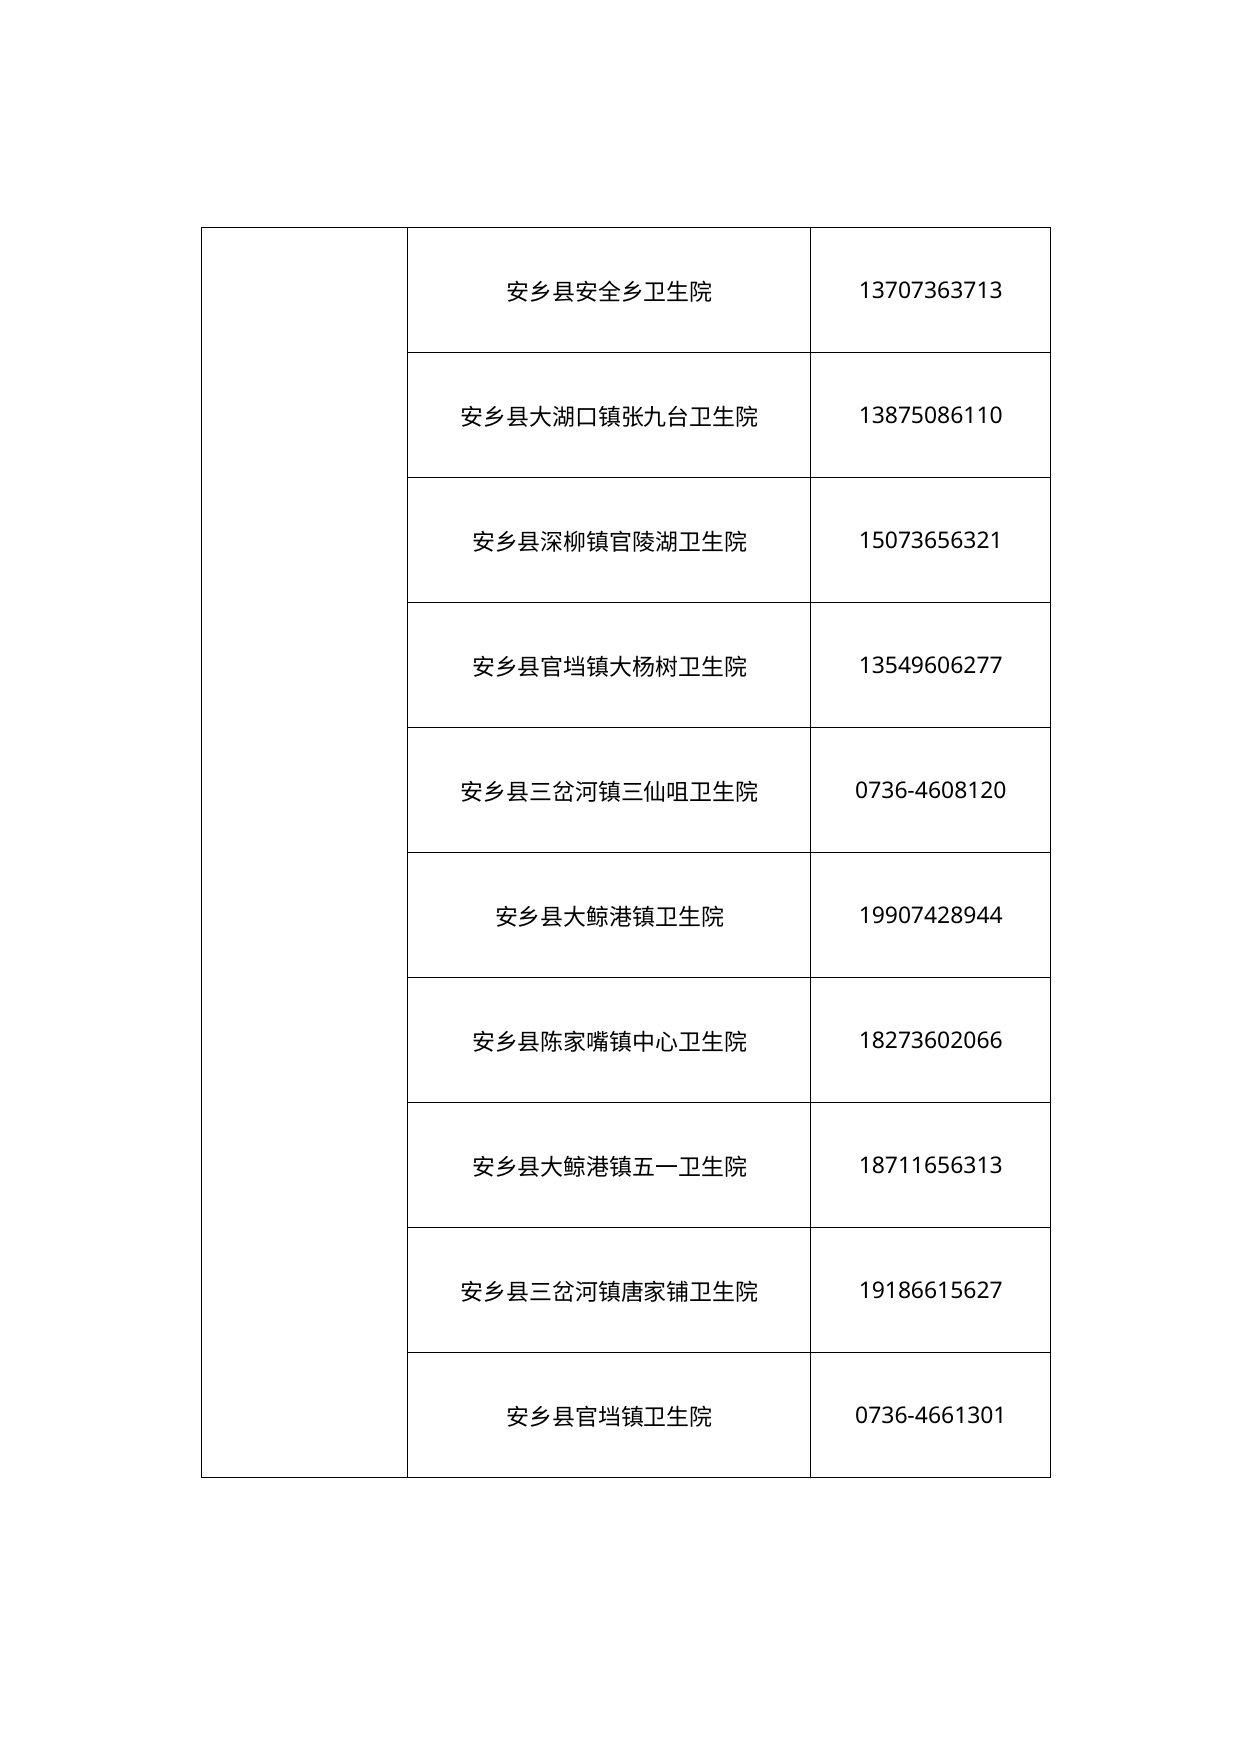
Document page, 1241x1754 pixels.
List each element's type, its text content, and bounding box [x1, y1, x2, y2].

table_cell 安乡县大湖口镇张九台卫生院 [408, 353, 810, 477]
table_cell 18273602066 [811, 978, 1050, 1102]
table_cell 19186615627 [811, 1228, 1050, 1352]
table_cell 安乡县陈家嘴镇中心卫生院 [408, 978, 810, 1102]
table_cell 18711656313 [811, 1103, 1050, 1227]
table_cell 安乡县深柳镇官陵湖卫生院 [408, 478, 810, 602]
table_cell 13875086110 [811, 353, 1050, 477]
table_cell 安乡县三岔河镇三仙咀卫生院 [408, 728, 810, 852]
table_cell 13707363713 [811, 228, 1050, 352]
table_cell 安乡县三岔河镇唐家铺卫生院 [408, 1228, 810, 1352]
table_cell 13549606277 [811, 603, 1050, 727]
table_cell 安乡县大鲸港镇卫生院 [408, 853, 810, 977]
table_cell 19907428944 [811, 853, 1050, 977]
table_cell 安乡县安全乡卫生院 [408, 228, 810, 352]
table_cell 安乡县官垱镇卫生院 [408, 1353, 810, 1477]
table_cell 0736-4608120 [811, 728, 1050, 852]
table_cell 安乡县官垱镇大杨树卫生院 [408, 603, 810, 727]
table_cell 安乡县大鲸港镇五一卫生院 [408, 1103, 810, 1227]
table_cell 0736-4661301 [811, 1353, 1050, 1477]
table_cell 15073656321 [811, 478, 1050, 602]
